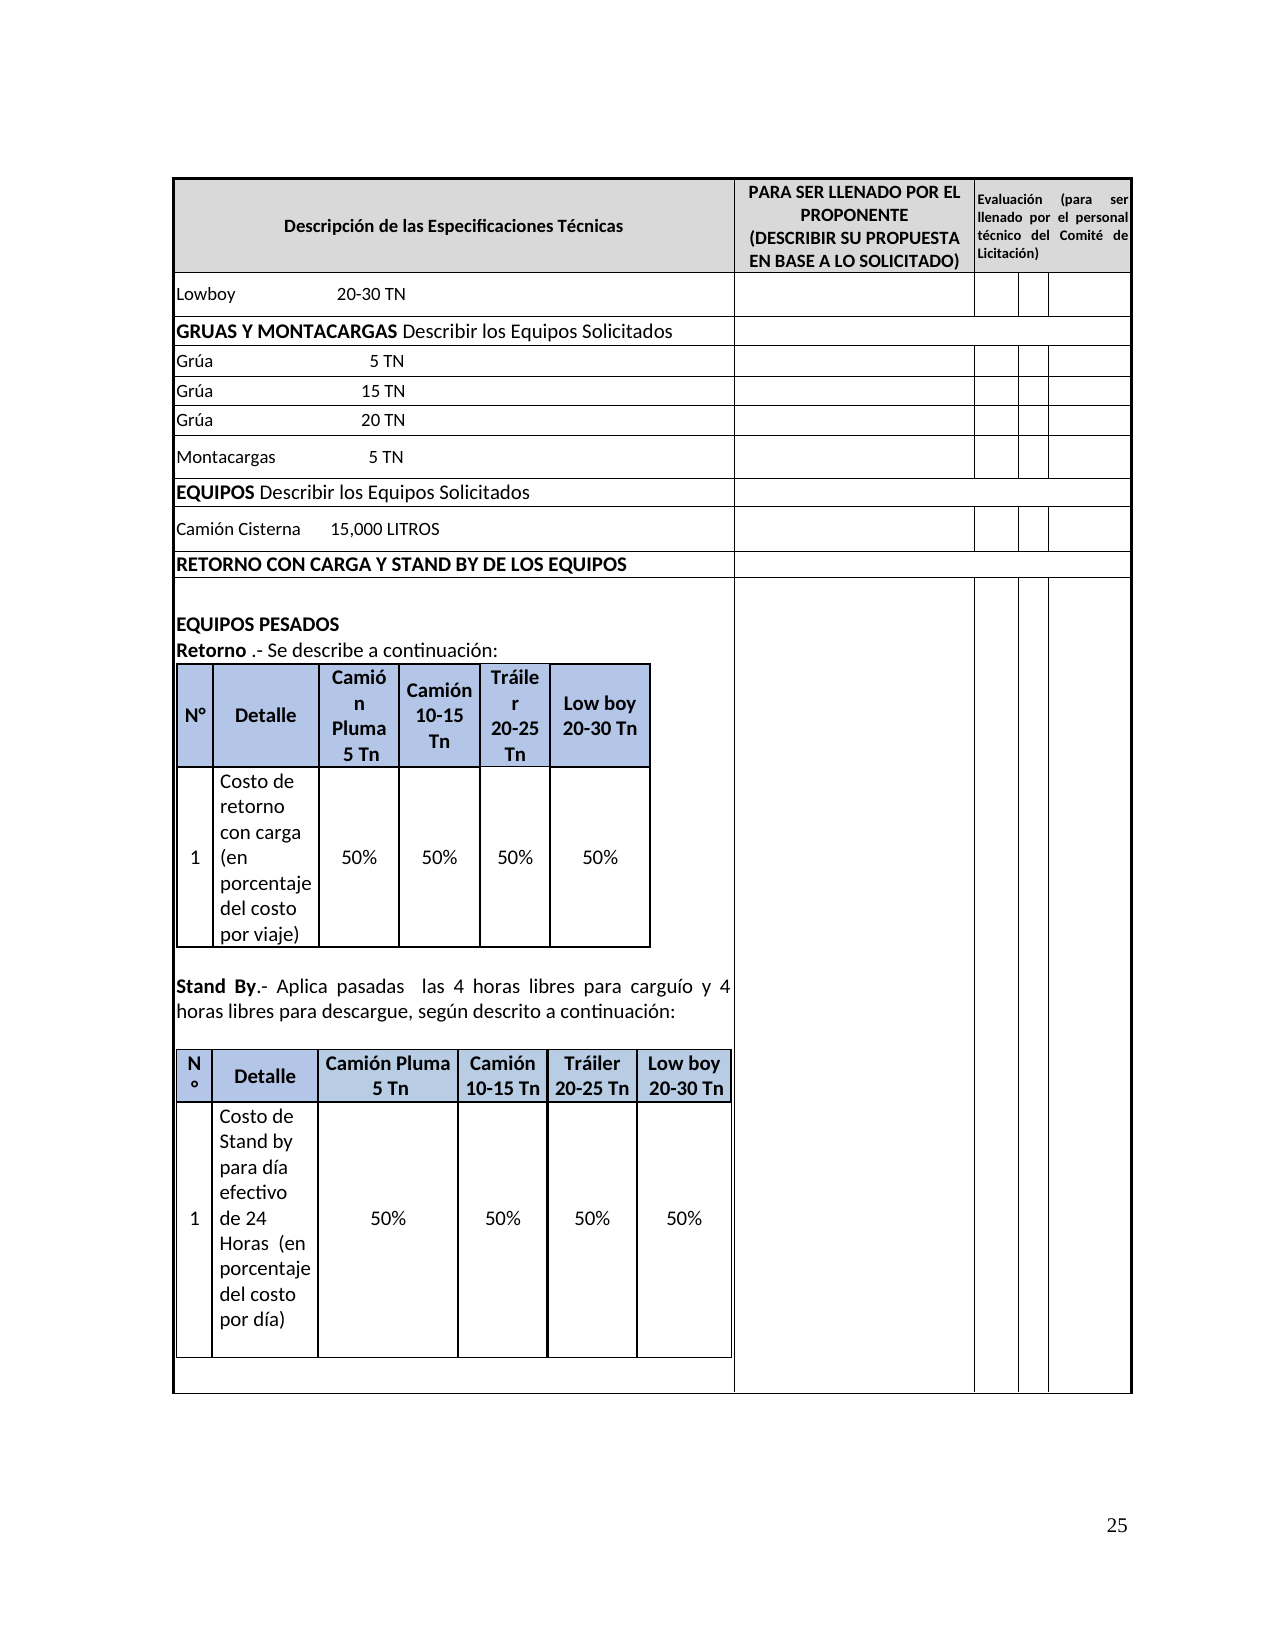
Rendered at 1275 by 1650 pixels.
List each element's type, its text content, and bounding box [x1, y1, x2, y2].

table_cell EQUIPOS PESADOS Retorno .- Se describe a continuación: Stand By.- Aplica pasadas las 4 horas libres para carguío y 4 horas libres para descargue, según descrito a continuación: [175, 578, 734, 1392]
table_cell [1049, 436, 1130, 477]
table_cell [1019, 507, 1048, 551]
table_cell [975, 346, 1018, 376]
table_cell [735, 507, 974, 551]
table_cell [1049, 507, 1130, 551]
table_cell [735, 346, 974, 376]
table_cell [1019, 578, 1048, 1392]
table_cell [975, 406, 1018, 435]
table_cell [1049, 377, 1130, 404]
table_header PARA SER LLENADO POR EL PROPONENTE (DESCRIBIR SU PROPUESTA EN BASE A LO SOLICITADO) [735, 180, 974, 272]
table_header Descripción de las Especificaciones Técnicas [175, 180, 734, 272]
table_cell Camión Cisterna 15,000 LITROS [175, 507, 734, 551]
table_cell [735, 552, 1130, 577]
table_cell Grúa 20 TN [175, 406, 734, 435]
table_cell [1049, 406, 1130, 435]
table_cell [735, 436, 974, 477]
table_cell RETORNO CON CARGA Y STAND BY DE LOS EQUIPOS [175, 552, 734, 577]
table_cell [735, 406, 974, 435]
table_cell [735, 317, 1130, 345]
table_cell GRUAS Y MONTACARGAS Describir los Equipos Solicitados [175, 317, 734, 345]
table_cell [735, 479, 1130, 506]
table_cell [975, 436, 1018, 477]
table_cell [975, 377, 1018, 404]
table_cell [1019, 346, 1048, 376]
table_cell [1019, 273, 1048, 316]
table_cell [975, 273, 1018, 316]
table_cell EQUIPOS Describir los Equipos Solicitados [175, 479, 734, 506]
table_header Evaluación (para ser llenado por el personal técnico del Comité de Licitación) [975, 180, 1130, 272]
table_cell [735, 578, 974, 1392]
table_cell [1019, 377, 1048, 404]
table_cell [1049, 346, 1130, 376]
table_cell [1049, 578, 1130, 1392]
table_cell Grúa 5 TN [175, 346, 734, 376]
table_cell [1019, 436, 1048, 477]
table_cell [1019, 406, 1048, 435]
table_cell [735, 273, 974, 316]
table_cell [975, 578, 1018, 1392]
table_cell Grúa 15 TN [175, 377, 734, 404]
table_cell Montacargas 5 TN [175, 436, 734, 477]
table_cell [975, 507, 1018, 551]
table_cell [1049, 273, 1130, 316]
table_cell Lowboy 20-30 TN [175, 273, 734, 316]
table_cell [735, 377, 974, 404]
